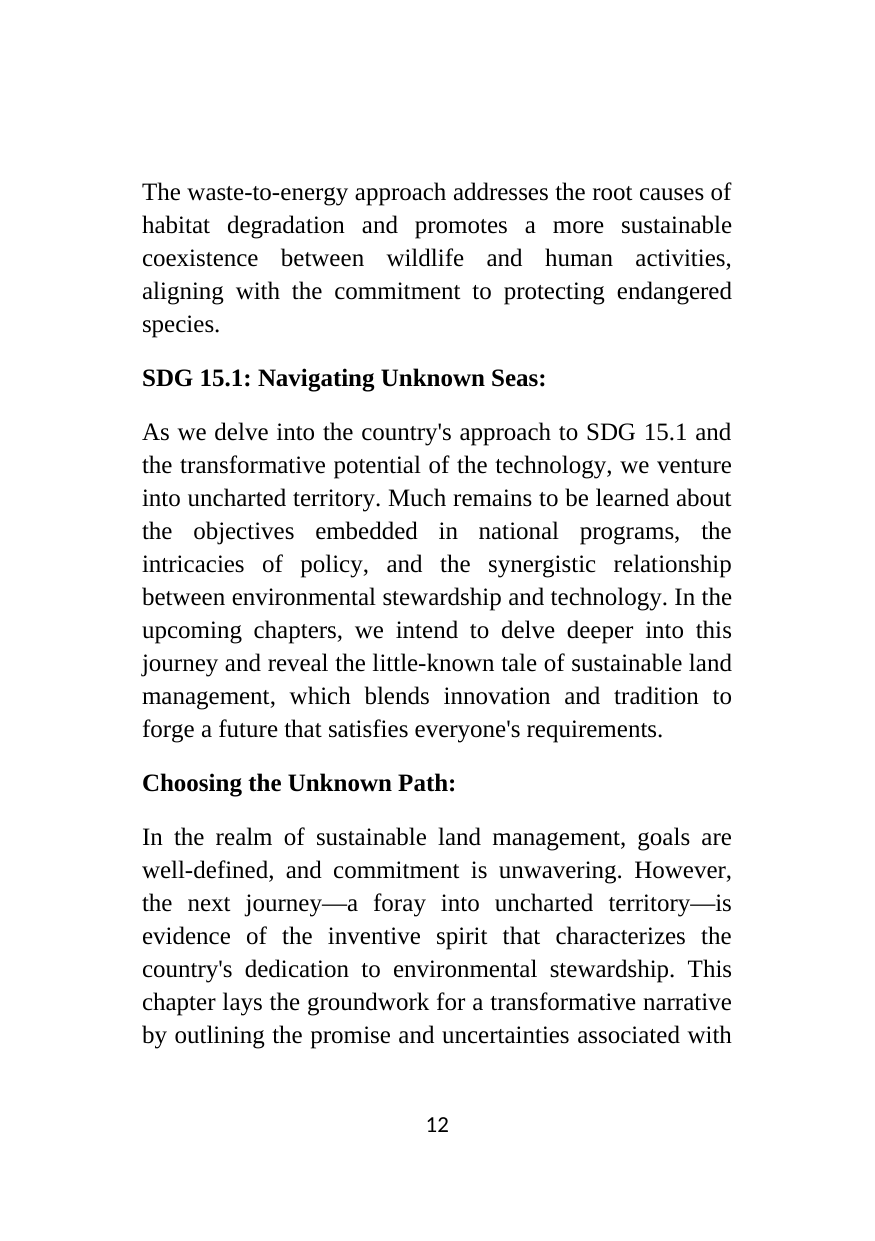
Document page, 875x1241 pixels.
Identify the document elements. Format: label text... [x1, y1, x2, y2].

text SDG 15.1: Navigating Unknown Seas: [142, 363, 732, 392]
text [142, 177, 732, 338]
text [142, 822, 732, 1049]
text As we delve into the country's approach to SDG 15.1 and the transformative potential of the technology, we venture into uncharted territory. Much remains to be learned about the objectives embedded in national programs, the intricacies of policy, and the synergistic relationship between environmental stewardship and technology. In the upcoming chapters, we intend to delve deeper into this journey and reveal the little-known tale of sustainable land management, which blends innovation and tradition to forge a future that satisfies everyone's requirements. [142, 417, 732, 743]
text Choosing the Unknown Path: [142, 768, 732, 797]
